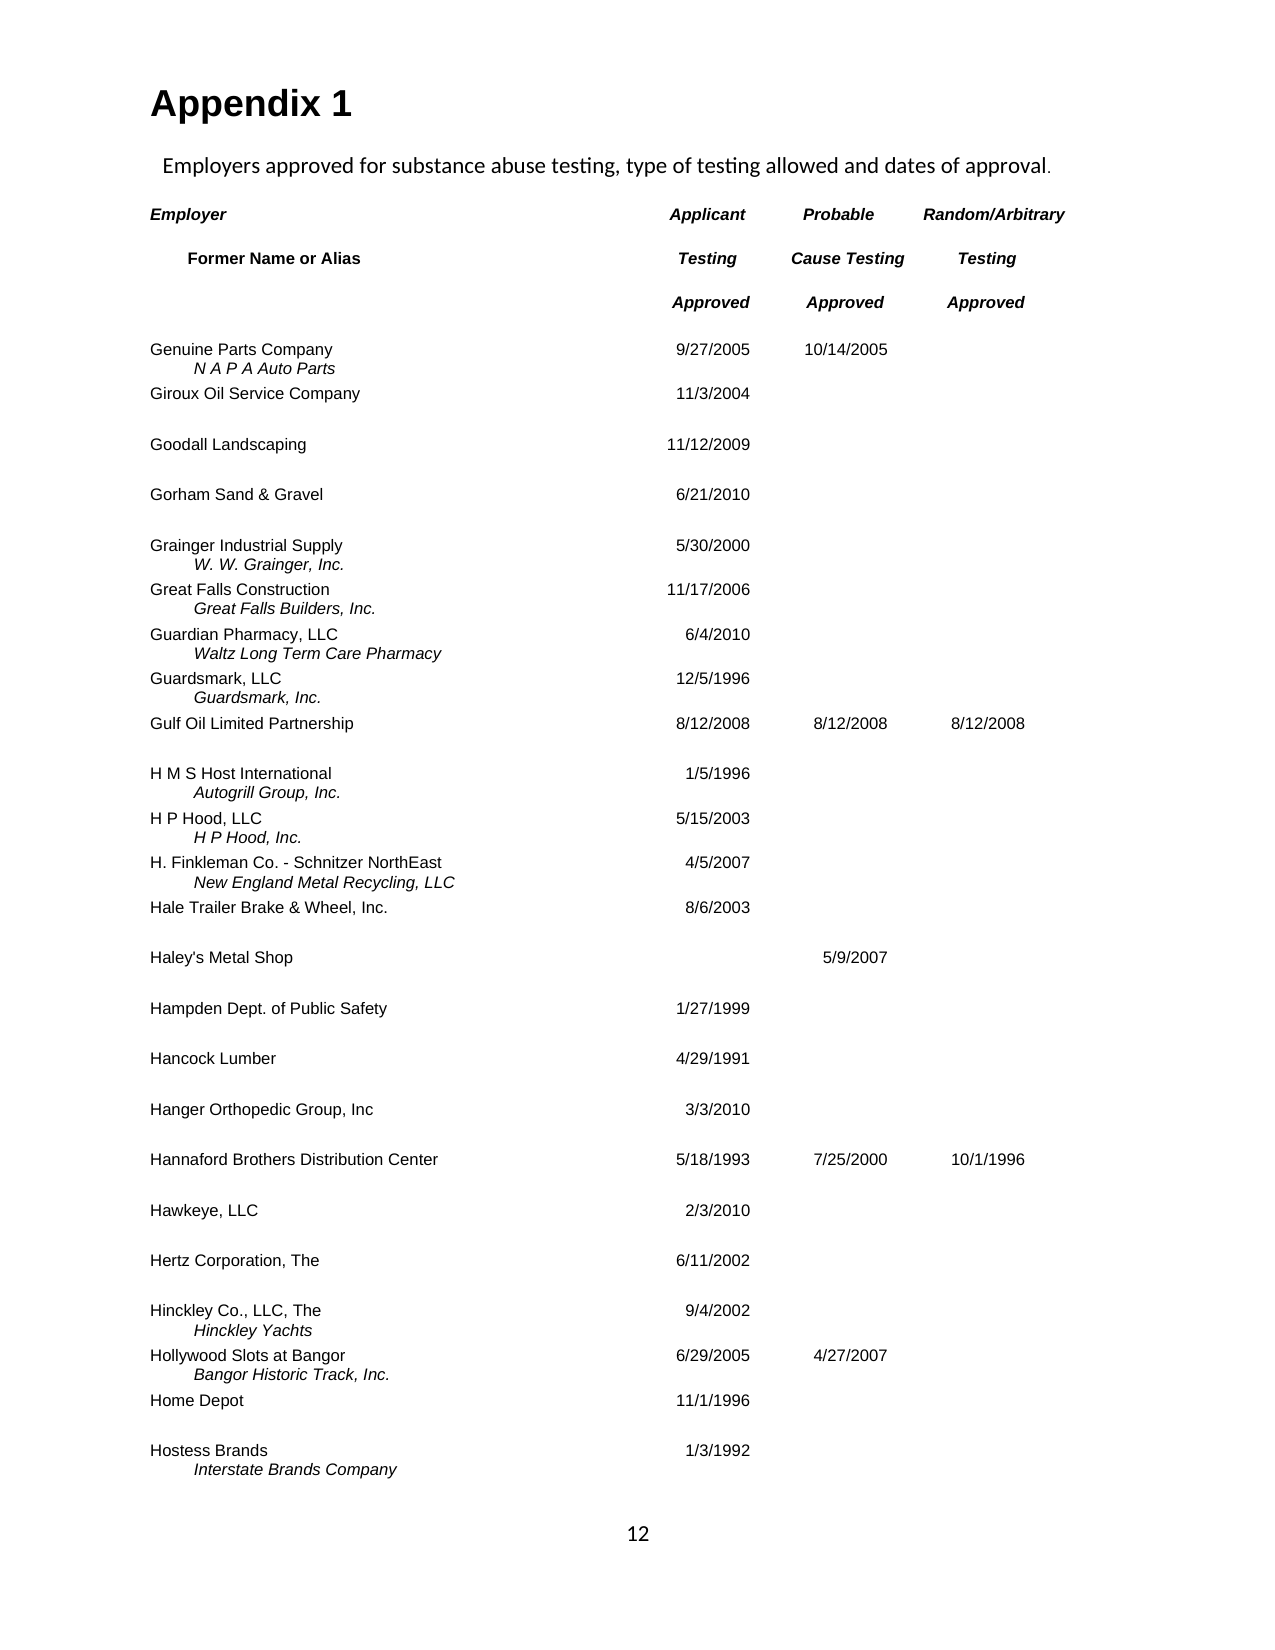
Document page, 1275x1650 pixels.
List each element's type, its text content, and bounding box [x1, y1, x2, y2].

text Hanger Orthopedic Group, Inc 3/3/2010 [150, 1099, 1125, 1119]
text Giroux Oil Service Company 11/3/2004 [150, 384, 1125, 403]
text Hawkeye, LLC 2/3/2010 [150, 1200, 1125, 1219]
text H. Finkleman Co. - Schnitzer NorthEast 4/5/2007 [150, 853, 1125, 872]
text Hampden Dept. of Public Safety 1/27/1999 [150, 999, 1125, 1018]
text Great Falls Builders, Inc. [150, 599, 1125, 618]
text Hancock Lumber 4/29/1991 [150, 1049, 1125, 1068]
text N A P A Auto Parts [150, 359, 1125, 378]
text Genuine Parts Company 9/27/2005 10/14/2005 [150, 339, 1125, 359]
text Haley's Metal Shop 5/9/2007 [150, 948, 1125, 967]
text Guardsmark, LLC 12/5/1996 [150, 669, 1125, 688]
text Autogrill Group, Inc. [150, 783, 1125, 802]
text H M S Host International 1/5/1996 [150, 764, 1125, 783]
text W. W. Grainger, Inc. [150, 554, 1125, 574]
text H P Hood, Inc. [150, 828, 1125, 847]
text Hinckley Yachts [150, 1320, 1125, 1339]
text Hannaford Brothers Distribution Center 5/18/1993 7/25/2000 10/1/1996 [150, 1150, 1125, 1169]
text New England Metal Recycling, LLC [150, 872, 1125, 892]
text Guardsmark, Inc. [150, 688, 1125, 707]
text Hinckley Co., LLC, The 9/4/2002 [150, 1301, 1125, 1320]
text Guardian Pharmacy, LLC 6/4/2010 [150, 624, 1125, 644]
text Grainger Industrial Supply 5/30/2000 [150, 535, 1125, 554]
text Great Falls Construction 11/17/2006 [150, 580, 1125, 599]
text Interstate Brands Company [150, 1460, 1125, 1479]
text Bangor Historic Track, Inc. [150, 1365, 1125, 1384]
text Goodall Landscaping 11/12/2009 [150, 434, 1125, 454]
text Gorham Sand & Gravel 6/21/2010 [150, 485, 1125, 504]
text Home Depot 11/1/1996 [150, 1390, 1125, 1409]
text Hale Trailer Brake & Wheel, Inc. 8/6/2003 [150, 898, 1125, 917]
text Waltz Long Term Care Pharmacy [150, 644, 1125, 663]
text Gulf Oil Limited Partnership 8/12/2008 8/12/2008 8/12/2008 [150, 714, 1125, 733]
text Hertz Corporation, The 6/11/2002 [150, 1251, 1125, 1270]
text Hostess Brands 1/3/1992 [150, 1441, 1125, 1460]
text H P Hood, LLC 5/15/2003 [150, 809, 1125, 828]
text Hollywood Slots at Bangor 6/29/2005 4/27/2007 [150, 1346, 1125, 1365]
